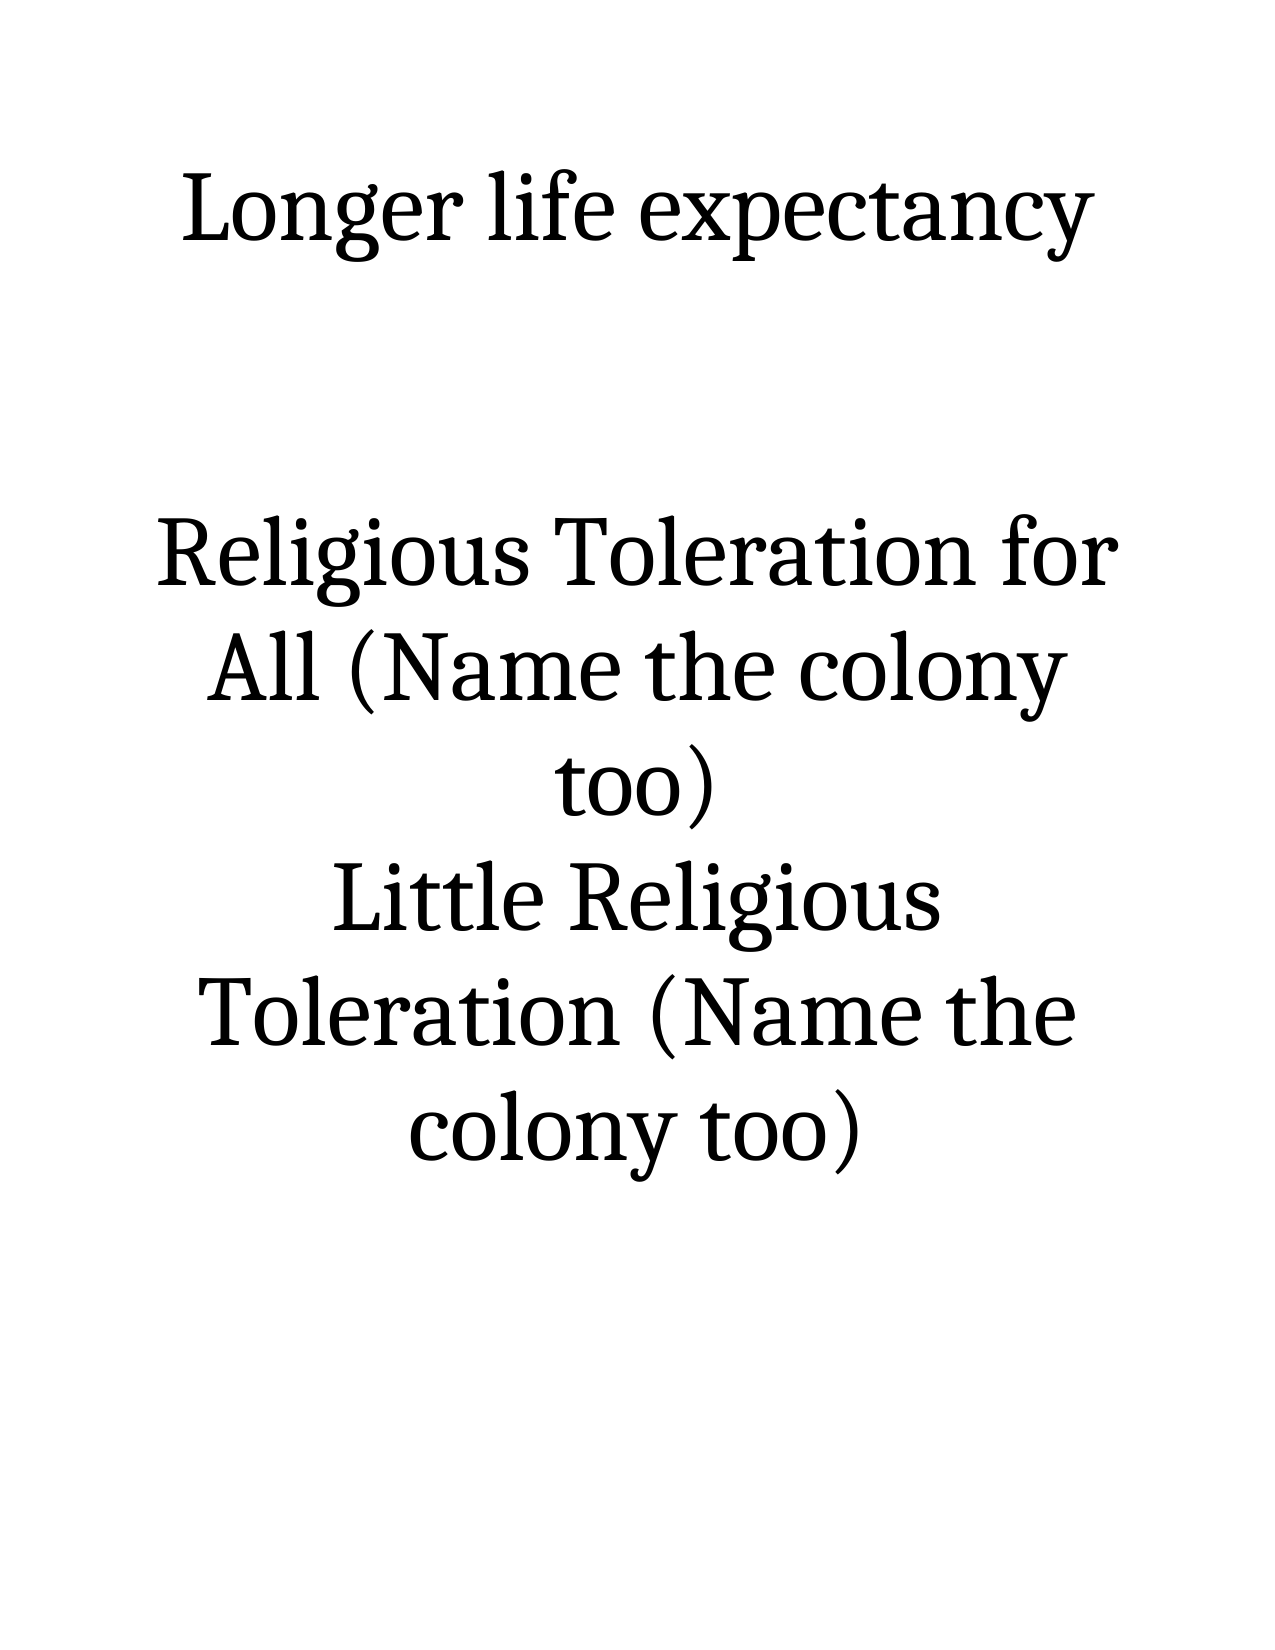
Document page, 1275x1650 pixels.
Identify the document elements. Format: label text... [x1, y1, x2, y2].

text Little Religious Toleration (Name the colony too) [150, 840, 1125, 1185]
text Religious Toleration for All (Name the colony too) [150, 495, 1125, 840]
text Longer life expectancy [150, 150, 1125, 265]
